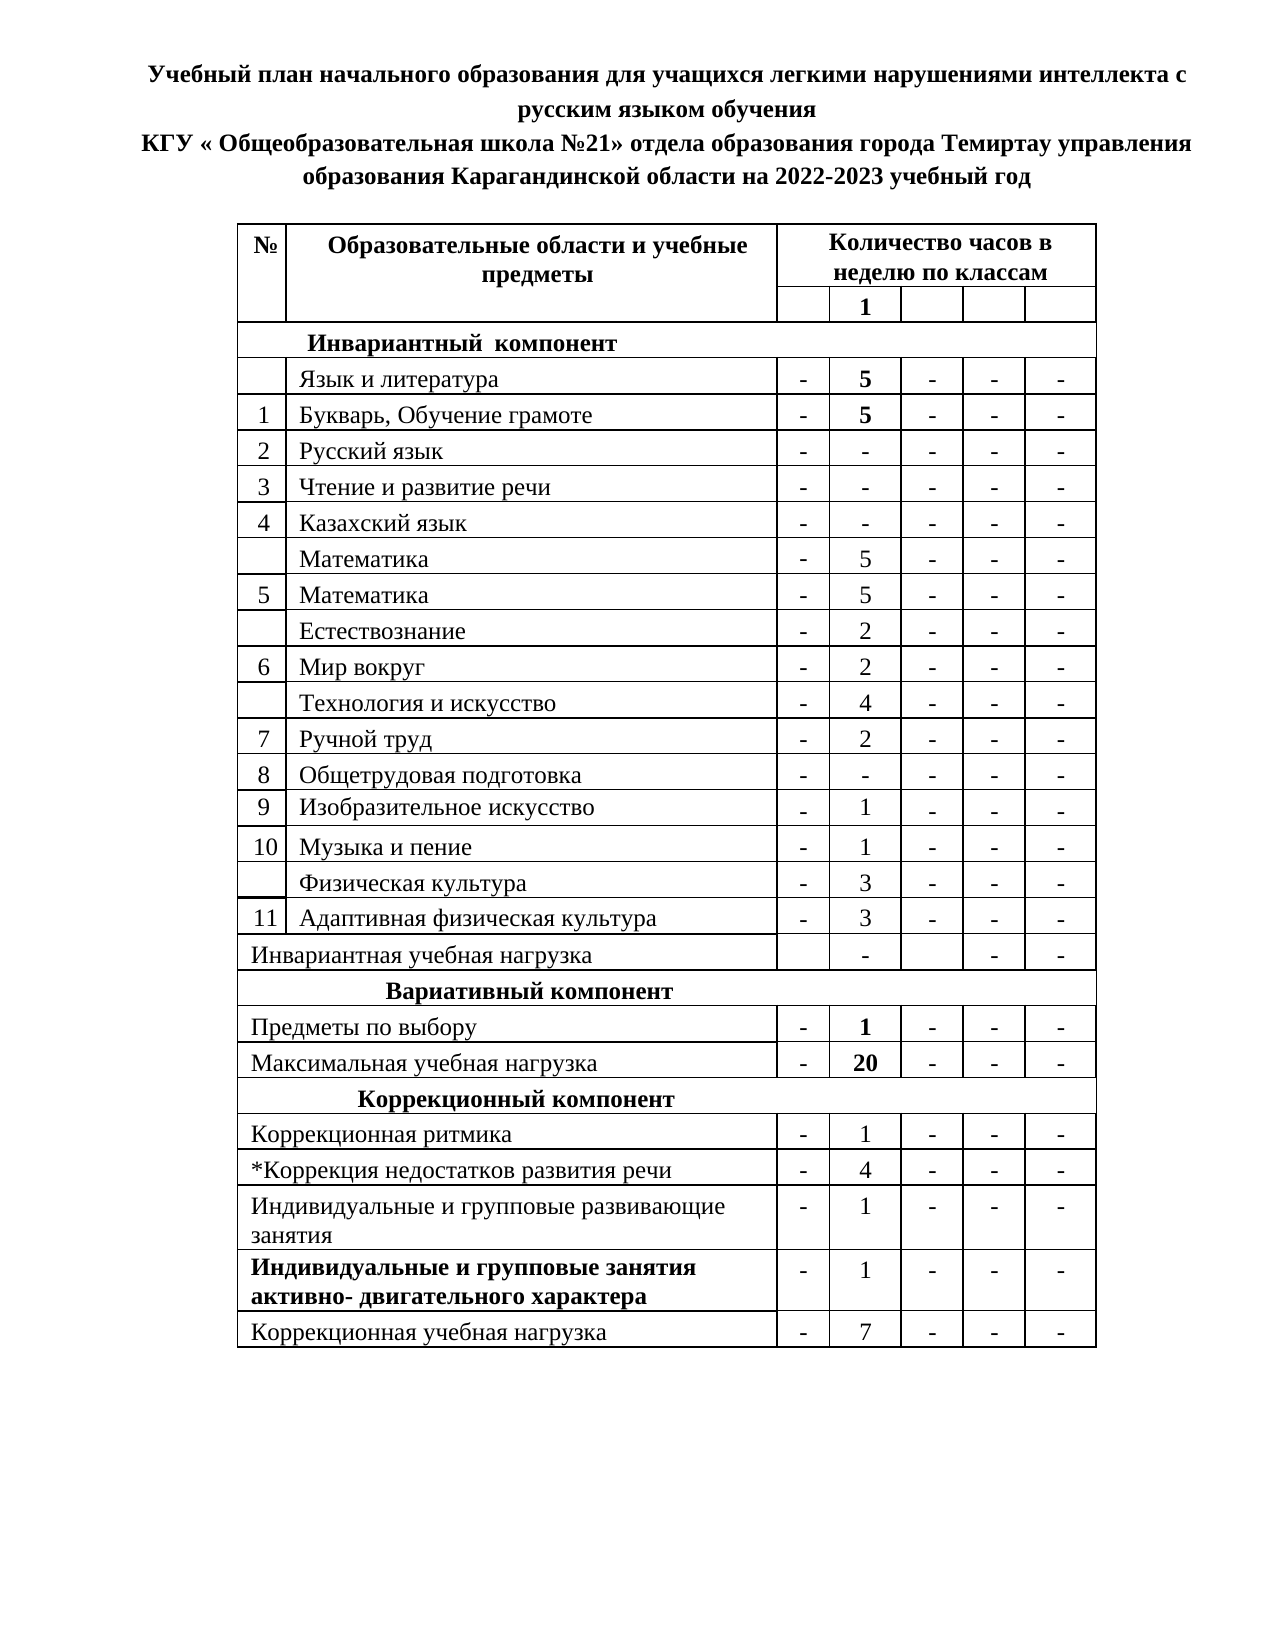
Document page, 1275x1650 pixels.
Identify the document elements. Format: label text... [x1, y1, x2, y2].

table_cell Мир вокруг [287, 647, 776, 681]
table_cell Инвариантная учебная нагрузка [238, 935, 776, 969]
table_cell Индивидуальные и групповые занятия активно- двигательного характера [238, 1250, 776, 1310]
table_cell - [964, 1114, 1024, 1148]
table_cell - [778, 1006, 829, 1041]
table_cell - [1026, 574, 1095, 609]
table_cell - [778, 431, 829, 465]
table_cell - [1026, 682, 1095, 717]
table_cell - [1026, 538, 1095, 572]
table_cell 6 [238, 647, 285, 681]
table_cell 1 [830, 790, 900, 825]
table_cell - [830, 431, 900, 465]
table_cell Язык и литература [287, 358, 776, 393]
table_cell - [902, 719, 962, 753]
table_header № [238, 225, 285, 321]
table_cell - [964, 790, 1024, 825]
table_cell - [778, 826, 829, 861]
table_cell - [1026, 1250, 1095, 1310]
table_cell Математика [287, 538, 776, 572]
table_cell - [1026, 898, 1095, 933]
table_cell [238, 538, 285, 572]
table_cell Общетрудовая подготовка [287, 754, 776, 788]
table_cell - [964, 1006, 1024, 1041]
table_cell - [902, 754, 962, 788]
table_cell [778, 934, 829, 969]
table_cell - [1026, 1186, 1095, 1249]
table_cell [902, 934, 962, 969]
table_cell - [902, 1311, 962, 1346]
table_cell - [964, 574, 1024, 609]
table_cell [238, 862, 285, 896]
table_cell 1 [830, 1006, 900, 1041]
table_cell 2 [830, 719, 900, 753]
table_cell - [778, 1042, 829, 1077]
table_header Количество часов в неделю по классам [778, 225, 1095, 286]
table_cell - [902, 826, 962, 861]
table_cell - [902, 862, 962, 896]
table_cell - [902, 1114, 962, 1148]
table_cell 4 [238, 503, 285, 537]
table_cell 1 [238, 395, 285, 429]
table_cell - [964, 502, 1024, 537]
table_cell - [778, 574, 829, 609]
table_cell - [778, 898, 829, 933]
table_cell - [902, 574, 962, 609]
table_cell 11 [238, 899, 285, 933]
table_cell Индивидуальные и групповые развивающие занятия [238, 1186, 776, 1249]
table_cell - [1026, 395, 1095, 429]
table_cell Чтение и развитие речи [287, 466, 776, 501]
table_cell 5 [830, 538, 900, 572]
table_cell - [902, 682, 962, 717]
table_cell [238, 683, 285, 717]
table_cell Изобразительное искусство [287, 790, 776, 825]
table_cell - [1026, 358, 1095, 393]
table_cell 20 [830, 1042, 900, 1077]
table_cell - [902, 1250, 962, 1310]
table_cell - [778, 719, 829, 753]
table_cell Коррекционная ритмика [238, 1114, 776, 1148]
table_cell - [1026, 502, 1095, 537]
table_cell - [902, 790, 962, 825]
table_cell [964, 287, 1024, 321]
table_cell - [1026, 1114, 1095, 1148]
table_cell - [778, 466, 829, 501]
table_cell 1 [830, 287, 900, 321]
table_cell - [1026, 934, 1095, 969]
table_cell - [1026, 647, 1095, 681]
table_cell [238, 358, 285, 393]
table_cell - [964, 826, 1024, 861]
table_cell - [964, 754, 1024, 788]
table_cell - [1026, 466, 1095, 501]
table_cell - [778, 502, 829, 537]
table_cell Русский язык [287, 431, 776, 465]
table_cell - [964, 538, 1024, 572]
table_cell - [778, 1150, 829, 1184]
table_cell 2 [238, 431, 285, 465]
table_cell Коррекционный компонент [238, 1078, 1096, 1112]
table_cell 3 [830, 862, 900, 896]
table_cell 3 [238, 466, 285, 501]
table_cell 7 [238, 719, 285, 753]
table_cell - [1026, 1042, 1095, 1077]
table_cell - [902, 647, 962, 681]
table_cell 8 [238, 754, 285, 788]
table_cell 5 [830, 574, 900, 609]
table_cell Предметы по выбору [238, 1006, 776, 1041]
table_cell 3 [830, 898, 900, 933]
table_header Образовательные области и учебные предметы [287, 225, 776, 321]
table_cell 9 [238, 791, 285, 825]
table_cell Вариативный компонент [238, 971, 1096, 1004]
text Учебный план начального образования для учащихся легкими нарушениями интеллекта с русским языком обучения [135, 59, 1198, 122]
table_cell - [902, 466, 962, 501]
table_cell - [964, 934, 1024, 969]
table_cell - [964, 719, 1024, 753]
table_cell Коррекционная учебная нагрузка [238, 1312, 776, 1346]
table_cell - [1026, 431, 1095, 465]
table_cell - [778, 1250, 829, 1310]
table_cell - [1026, 862, 1095, 896]
table_cell - [964, 610, 1024, 645]
table_cell - [964, 1150, 1024, 1184]
table_cell - [1026, 1006, 1095, 1041]
table_cell Адаптивная физическая культура [287, 898, 776, 933]
table_cell - [1026, 1150, 1095, 1184]
table_cell Ручной труд [287, 719, 776, 753]
table_cell - [1026, 610, 1095, 645]
table_cell 1 [830, 1186, 900, 1249]
table_cell - [778, 358, 829, 393]
table_cell *Коррекция недостатков развития речи [238, 1150, 776, 1184]
table_cell - [830, 502, 900, 537]
table_cell [1026, 287, 1095, 321]
table_cell - [778, 862, 829, 896]
table_cell - [964, 1186, 1024, 1249]
table_cell - [1026, 754, 1095, 788]
table_cell - [964, 647, 1024, 681]
table_cell 7 [830, 1311, 900, 1346]
table_cell - [778, 1114, 829, 1148]
table_cell - [964, 1042, 1024, 1077]
table_cell 4 [830, 1150, 900, 1184]
table_cell 4 [830, 682, 900, 717]
table_cell 1 [830, 1250, 900, 1310]
table_cell - [964, 1250, 1024, 1310]
table_cell - [964, 395, 1024, 429]
table_cell - [778, 538, 829, 572]
table_cell - [902, 898, 962, 933]
table_cell - [778, 395, 829, 429]
table_cell - [830, 934, 900, 969]
table_cell - [902, 1006, 962, 1041]
table_cell - [1026, 719, 1095, 753]
table_cell Музыка и пение [287, 826, 776, 861]
table_cell Инвариантный компонент [238, 323, 1096, 357]
table_cell 2 [830, 610, 900, 645]
table_cell - [778, 682, 829, 717]
table_cell - [902, 358, 962, 393]
table_cell - [902, 1042, 962, 1077]
table_cell Казахский язык [287, 502, 776, 537]
table_cell [902, 287, 962, 321]
table_cell - [830, 754, 900, 788]
table_cell - [902, 1150, 962, 1184]
table_cell - [902, 538, 962, 572]
table_cell - [964, 358, 1024, 393]
table_cell Математика [287, 574, 776, 609]
text КГУ « Общеобразовательная школа №21» отдела образования города Темиртау управления образования Карагандинской области на 2022-2023 учебный год [135, 128, 1198, 190]
table_cell - [902, 431, 962, 465]
table_cell 2 [830, 647, 900, 681]
table_cell 1 [830, 1114, 900, 1148]
table_cell 5 [238, 575, 285, 609]
table_cell - [902, 1186, 962, 1249]
table_cell - [778, 647, 829, 681]
table_cell - [778, 1311, 829, 1346]
table_cell [778, 287, 829, 321]
table_cell - [964, 862, 1024, 896]
table_cell - [964, 682, 1024, 717]
table_cell - [778, 754, 829, 788]
table_cell Технология и искусство [287, 682, 776, 717]
table_cell - [1026, 826, 1095, 861]
table_cell - [1026, 790, 1095, 825]
table_cell 1 [830, 826, 900, 861]
table_cell Максимальная учебная нагрузка [238, 1043, 776, 1077]
table_cell Физическая культура [287, 862, 776, 896]
table_cell Букварь, Обучение грамоте [287, 395, 776, 429]
table_cell - [778, 1186, 829, 1249]
table_cell - [778, 790, 829, 825]
table_cell - [902, 502, 962, 537]
table_cell - [902, 395, 962, 429]
table_cell 10 [238, 827, 285, 861]
table_cell - [902, 610, 962, 645]
table_cell - [964, 431, 1024, 465]
table_cell - [964, 898, 1024, 933]
table_cell - [778, 610, 829, 645]
table_cell - [1026, 1311, 1095, 1346]
table_cell - [830, 466, 900, 501]
table_cell 5 [830, 395, 900, 429]
table_cell Естествознание [287, 610, 776, 645]
table_cell - [964, 1311, 1024, 1346]
table_cell [238, 611, 285, 645]
table_cell 5 [830, 358, 900, 393]
table_cell - [964, 466, 1024, 501]
